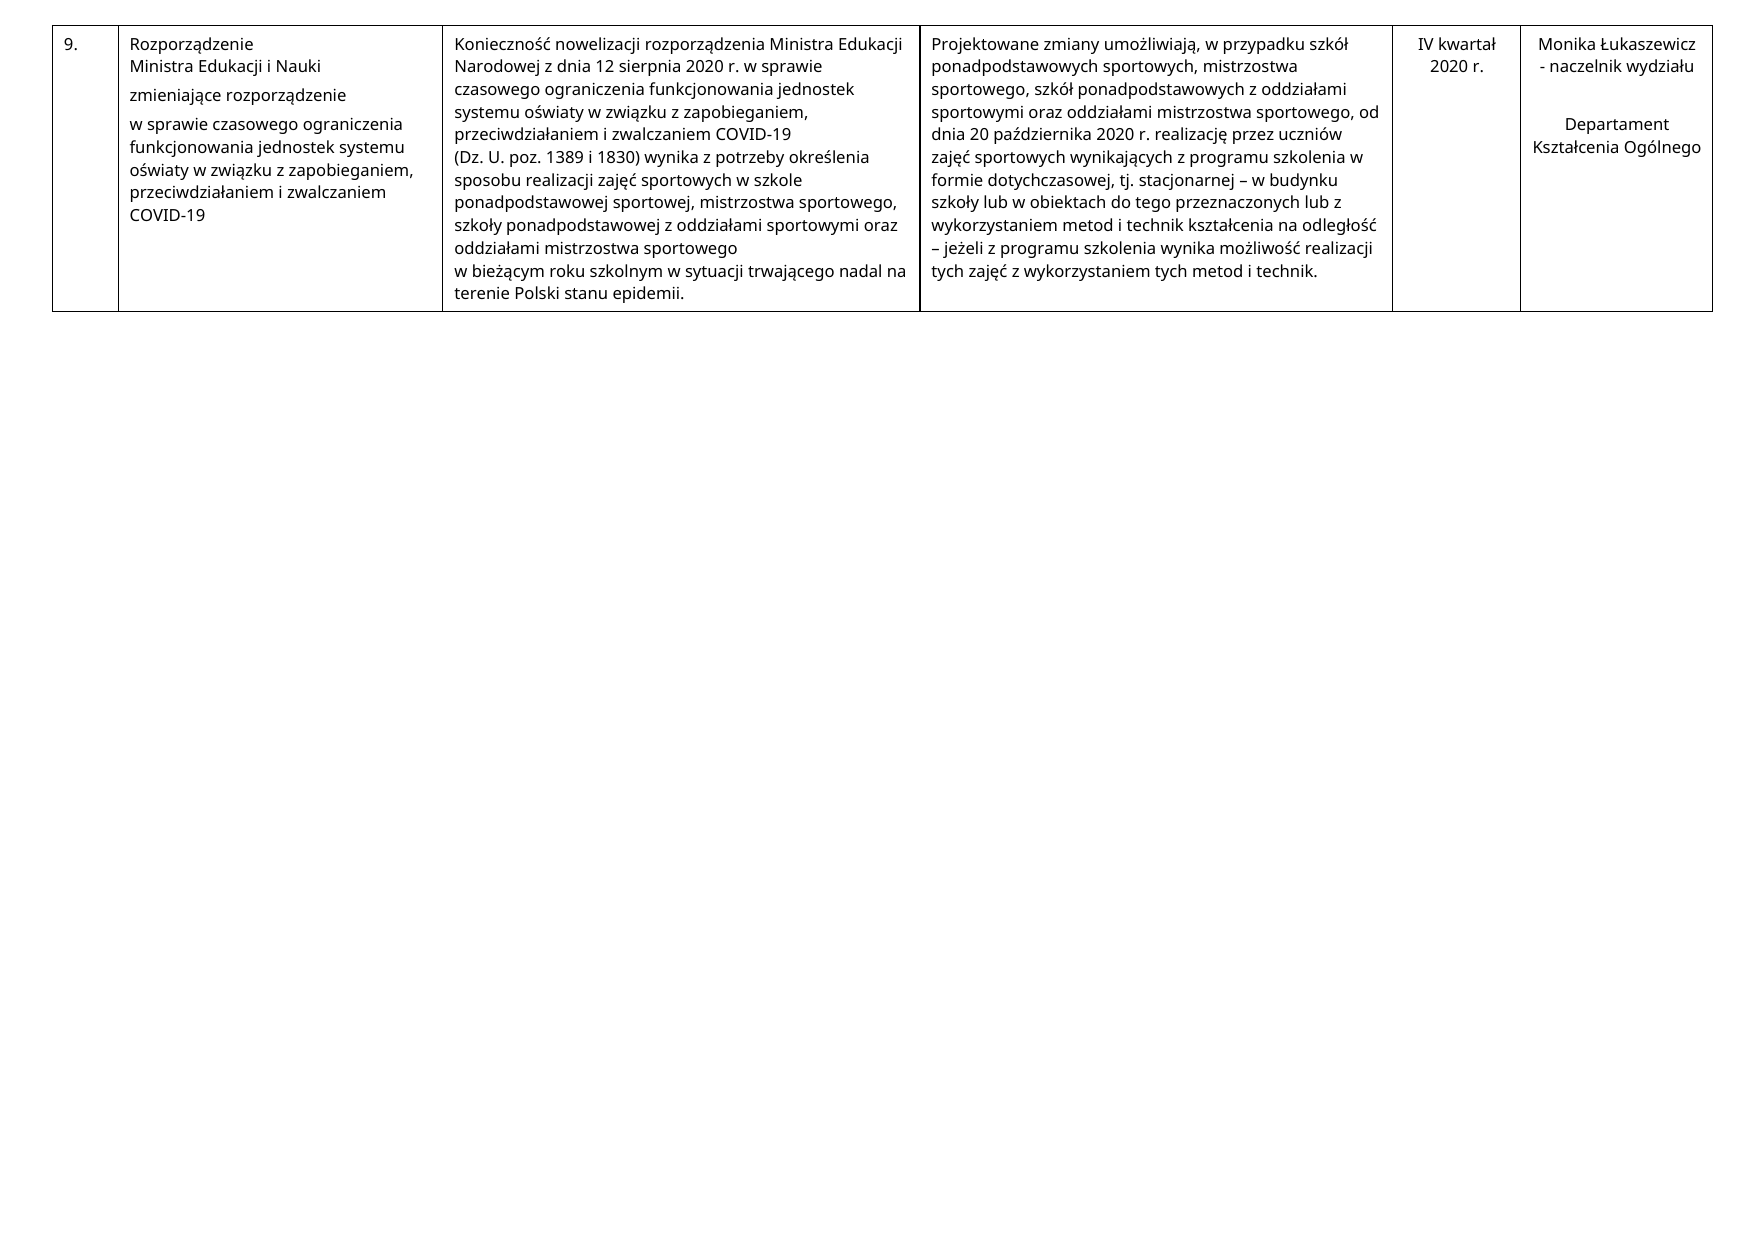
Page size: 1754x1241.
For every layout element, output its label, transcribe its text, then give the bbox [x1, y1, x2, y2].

table_cell Projektowane zmiany umożliwiają, w przypadku szkół ponadpodstawowych sportowych, mistrzostwa sportowego, szkół ponadpodstawowych z oddziałami sportowymi oraz oddziałami mistrzostwa sportowego, od dnia 20 października 2020 r. realizację przez uczniów zajęć sportowych wynikających z programu szkolenia w formie dotychczasowej, tj. stacjonarnej – w budynku szkoły lub w obiektach do tego przeznaczonych lub z wykorzystaniem metod i technik kształcenia na odległość – jeżeli z programu szkolenia wynika możliwość realizacji tych zajęć z wykorzystaniem tych metod i technik. [921, 26, 1392, 311]
table_cell Rozporządzenie Ministra Edukacji i Nauki zmieniające rozporządzenie w sprawie czasowego ograniczenia funkcjonowania jednostek systemu oświaty w związku z zapobieganiem, przeciwdziałaniem i zwalczaniem COVID-19 [119, 26, 442, 311]
table_cell 9. [53, 26, 118, 311]
table_cell Monika Łukaszewicz - naczelnik wydziału Departament Kształcenia Ogólnego [1521, 26, 1712, 311]
table_cell IV kwartał 2020 r. [1393, 26, 1520, 311]
table_cell Konieczność nowelizacji rozporządzenia Ministra Edukacji Narodowej z dnia 12 sierpnia 2020 r. w sprawie czasowego ograniczenia funkcjonowania jednostek systemu oświaty w związku z zapobieganiem, przeciwdziałaniem i zwalczaniem COVID-19 (Dz. U. poz. 1389 i 1830) wynika z potrzeby określenia sposobu realizacji zajęć sportowych w szkole ponadpodstawowej sportowej, mistrzostwa sportowego, szkoły ponadpodstawowej z oddziałami sportowymi oraz oddziałami mistrzostwa sportowego w bieżącym roku szkolnym w sytuacji trwającego nadal na terenie Polski stanu epidemii. [443, 26, 919, 311]
